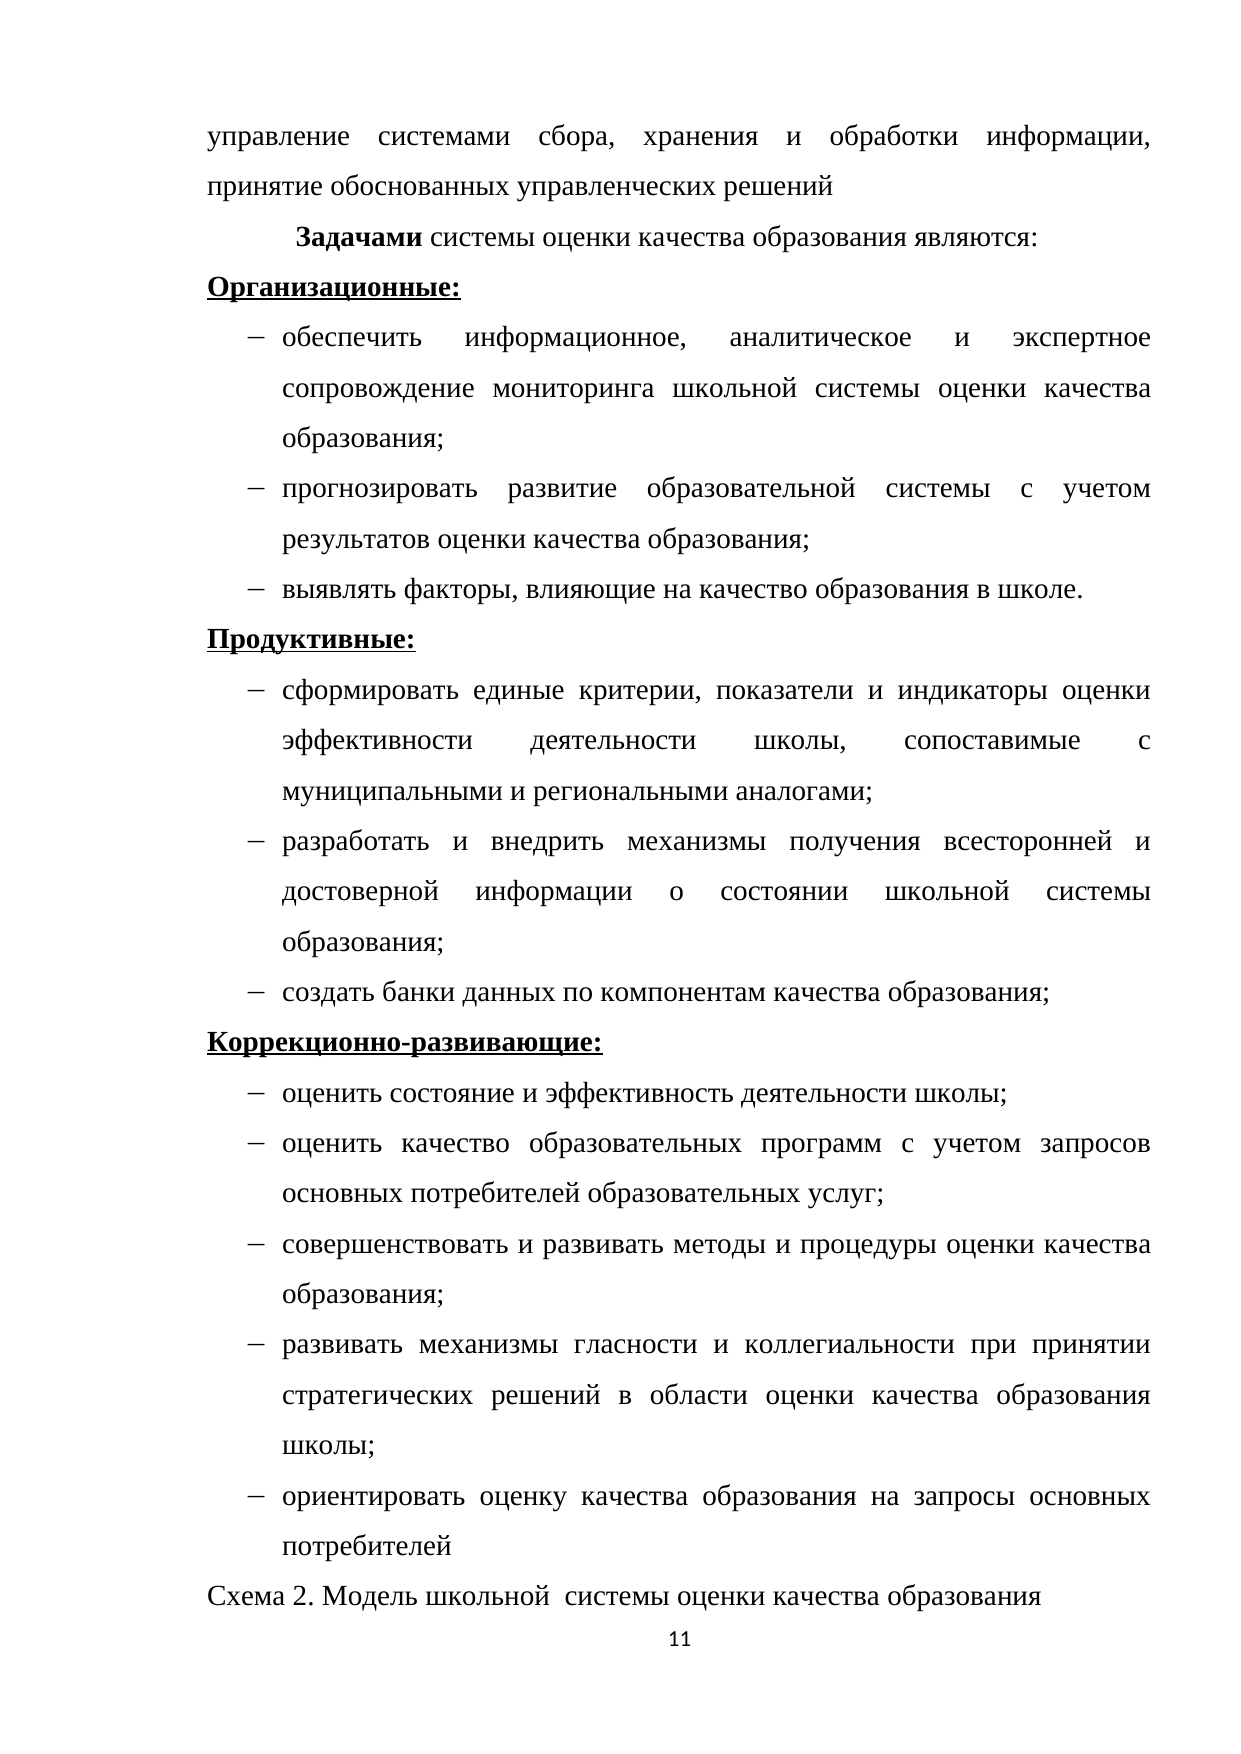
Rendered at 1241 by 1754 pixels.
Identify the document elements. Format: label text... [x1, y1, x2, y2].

text Задачами системы оценки качества образования являются: [207, 219, 1152, 252]
list совершенствовать и развивать методы и процедуры оценки качества образования; [244, 1226, 1152, 1310]
list оценить состояние и эффективность деятельности школы; [244, 1075, 1152, 1108]
text Схема 2. Модель школьной системы оценки качества образования [207, 1578, 1152, 1612]
list сформировать единые критерии, показатели и индикаторы оценки эффективности деятельности школы, сопоставимые с муниципальными и региональными аналогами; [244, 672, 1152, 806]
list оценить качество образовательных программ с учетом запросов основных потребителей образовательных услуг; [244, 1125, 1152, 1209]
list создать банки данных по компонентам качества образования; [244, 974, 1152, 1008]
text Продуктивные: [207, 622, 1152, 655]
text Организационные: [207, 269, 1152, 303]
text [207, 118, 1152, 202]
list обеспечить информационное, аналитическое и экспертное сопровождение мониторинга школьной системы оценки качества образования; [244, 319, 1152, 454]
text Коррекционно-развивающие: [207, 1024, 1152, 1058]
list ориентировать оценку качества образования на запросы основных потребителей [244, 1478, 1152, 1562]
list выявлять факторы, влияющие на качество образования в школе. [244, 571, 1152, 605]
list развивать механизмы гласности и коллегиальности при принятии стратегических решений в области оценки качества образования школы; [244, 1327, 1152, 1461]
list прогнозировать развитие образовательной системы с учетом результатов оценки качества образования; [244, 470, 1152, 554]
list разработать и внедрить механизмы получения всесторонней и достоверной информации о состоянии школьной системы образования; [244, 823, 1152, 957]
